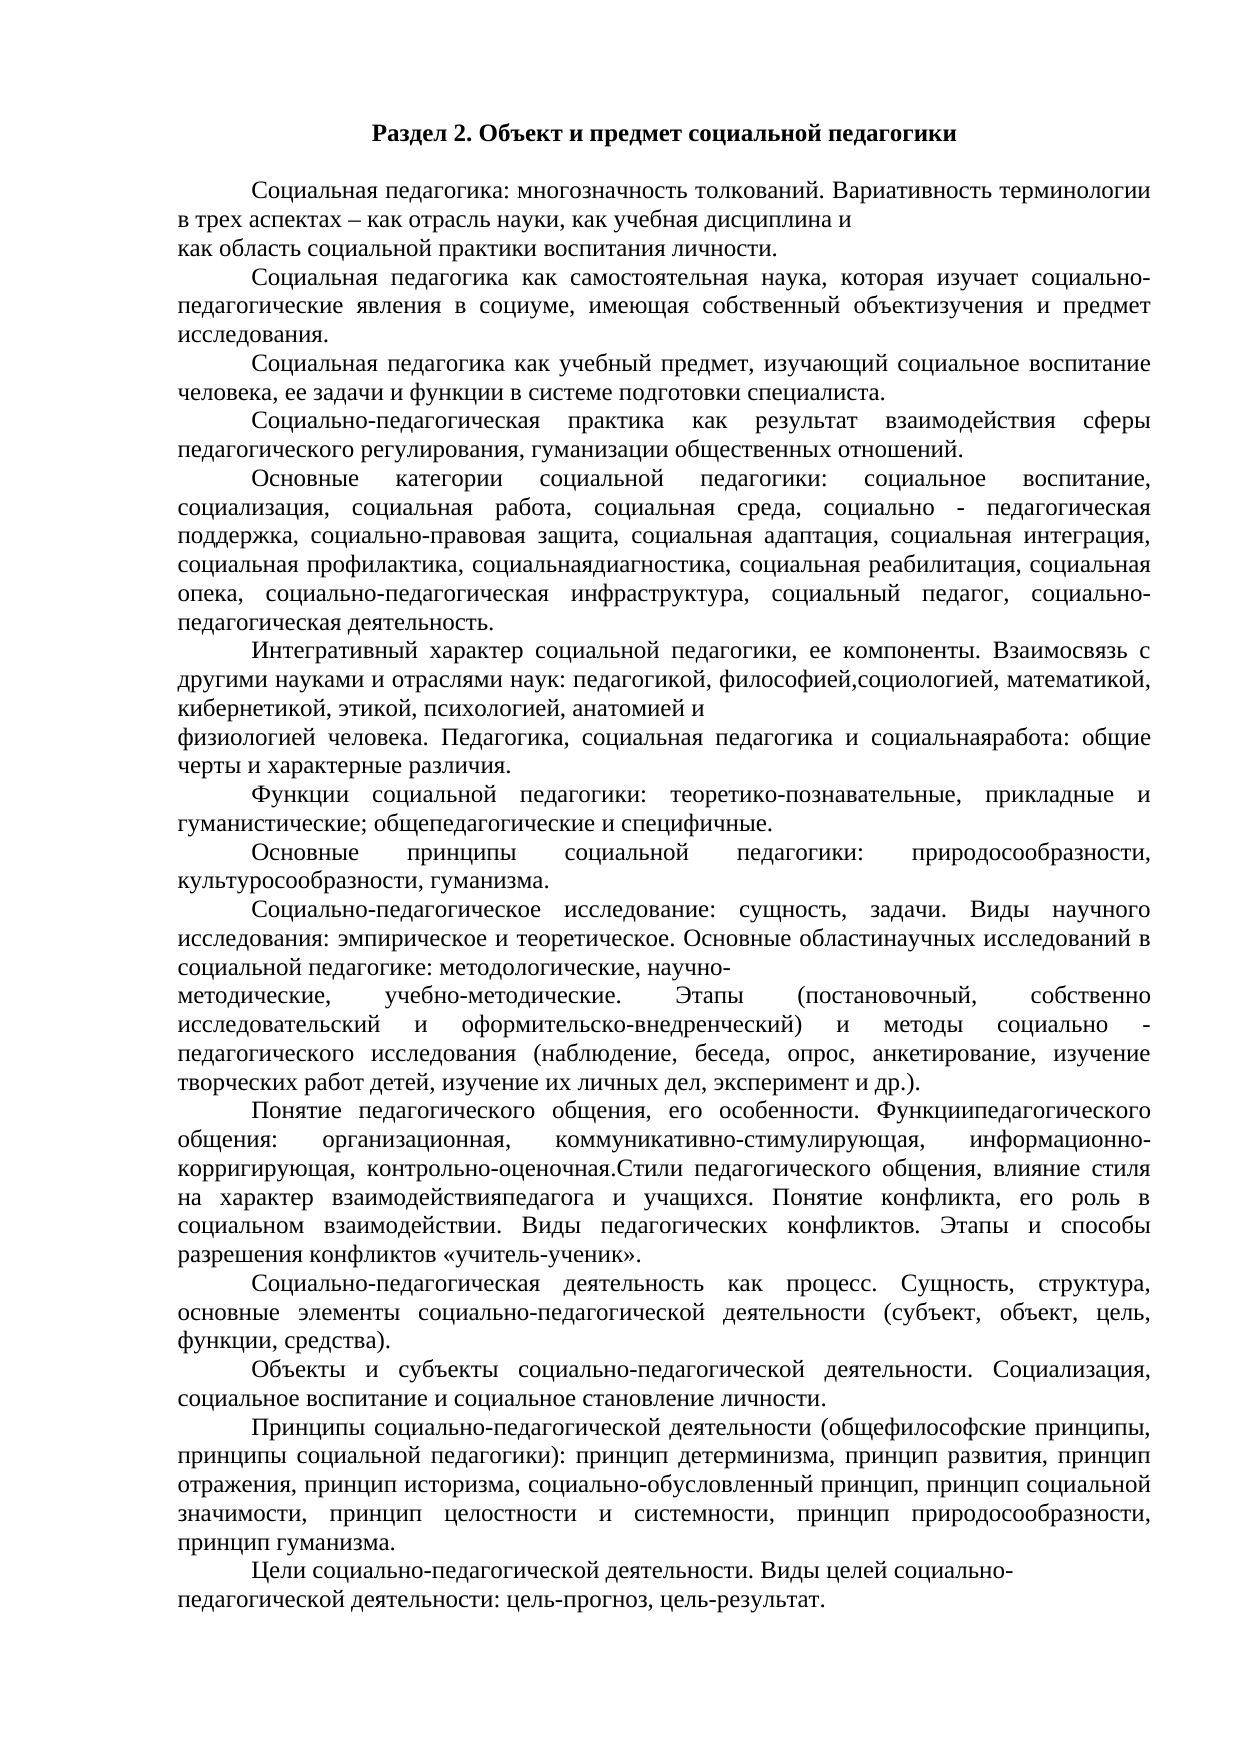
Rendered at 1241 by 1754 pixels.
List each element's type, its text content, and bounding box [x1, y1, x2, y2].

text Принципы социально-педагогической деятельности (общефилософские принципы, принципы социальной педагогики): принцип детерминизма, принцип развития, принцип отражения, принцип историзма, социально-обусловленный принцип, принцип социальной значимости, принцип целостности и системности, принцип природосообразности, принцип гуманизма. [177, 1412, 1152, 1556]
text Основные категории социальной педагогики: социальное воспитание, социализация, социальная работа, социальная среда, социально - педагогическая поддержка, социально-правовая защита, социальная адаптация, социальная интеграция, социальная профилактика, социальнаядиагностика, социальная реабилитация, социальная опека, социально-педагогическая инфраструктура, социальный педагог, социально-педагогическая деятельность. [177, 463, 1152, 636]
text Социальная педагогика: многозначность толкований. Вариативность терминологии в трех аспектах – как отрасль науки, как учебная дисциплина и [177, 176, 1152, 233]
text Основные принципы социальной педагогики: природосообразности, культуросообразности, гуманизма. [177, 837, 1152, 894]
text Социально-педагогическое исследование: сущность, задачи. Виды научного исследования: эмпирическое и теоретическое. Основные областинаучных исследований в социальной педагогике: методологические, научно- [177, 894, 1152, 981]
text Объекты и субъекты социально-педагогической деятельности. Социализация, социальное воспитание и социальное становление личности. [177, 1354, 1152, 1412]
text Социальная педагогика как самостоятельная наука, которая изучает социально-педагогические явления в социуме, имеющая собственный объектизучения и предмет исследования. [177, 262, 1152, 348]
text как область социальной практики воспитания личности. [177, 233, 1152, 262]
text Цели социально-педагогической деятельности. Виды целей социально- [177, 1556, 1152, 1584]
text Социально-педагогическая практика как результат взаимодействия сферы педагогического регулирования, гуманизации общественных отношений. [177, 406, 1152, 463]
text Функции социальной педагогики: теоретико-познавательные, прикладные и гуманистические; общепедагогические и специфичные. [177, 779, 1152, 837]
text Социально-педагогическая деятельность как процесс. Сущность, структура, основные элементы социально-педагогической деятельности (субъект, объект, цель, функции, средства). [177, 1268, 1152, 1354]
text Интегративный характер социальной педагогики, ее компоненты. Взаимосвязь с другими науками и отраслями наук: педагогикой, философией,социологией, математикой, кибернетикой, этикой, психологией, анатомией и [177, 636, 1152, 722]
text физиологией человека. Педагогика, социальная педагогика и социальнаяработа: общие черты и характерные различия. [177, 722, 1152, 779]
text Социальная педагогика как учебный предмет, изучающий социальное воспитание человека, ее задачи и функции в системе подготовки специалиста. [177, 348, 1152, 406]
text Понятие педагогического общения, его особенности. Функциипедагогического общения: организационная, коммуникативно-стимулирующая, информационно-корригирующая, контрольно-оценочная.Стили педагогического общения, влияние стиля на характер взаимодействияпедагога и учащихся. Понятие конфликта, его роль в социальном взаимодействии. Виды педагогических конфликтов. Этапы и способы разрешения конфликтов «учитель-ученик». [177, 1096, 1152, 1268]
text методические, учебно-методические. Этапы (постановочный, собственно исследовательский и оформительско-внедренческий) и методы социально - педагогического исследования (наблюдение, беседа, опрос, анкетирование, изучение творческих работ детей, изучение их личных дел, эксперимент и др.). [177, 981, 1152, 1096]
text педагогической деятельности: цель-прогноз, цель-результат. [177, 1584, 1152, 1613]
text Раздел 2. Объект и предмет социальной педагогики [177, 118, 1152, 147]
